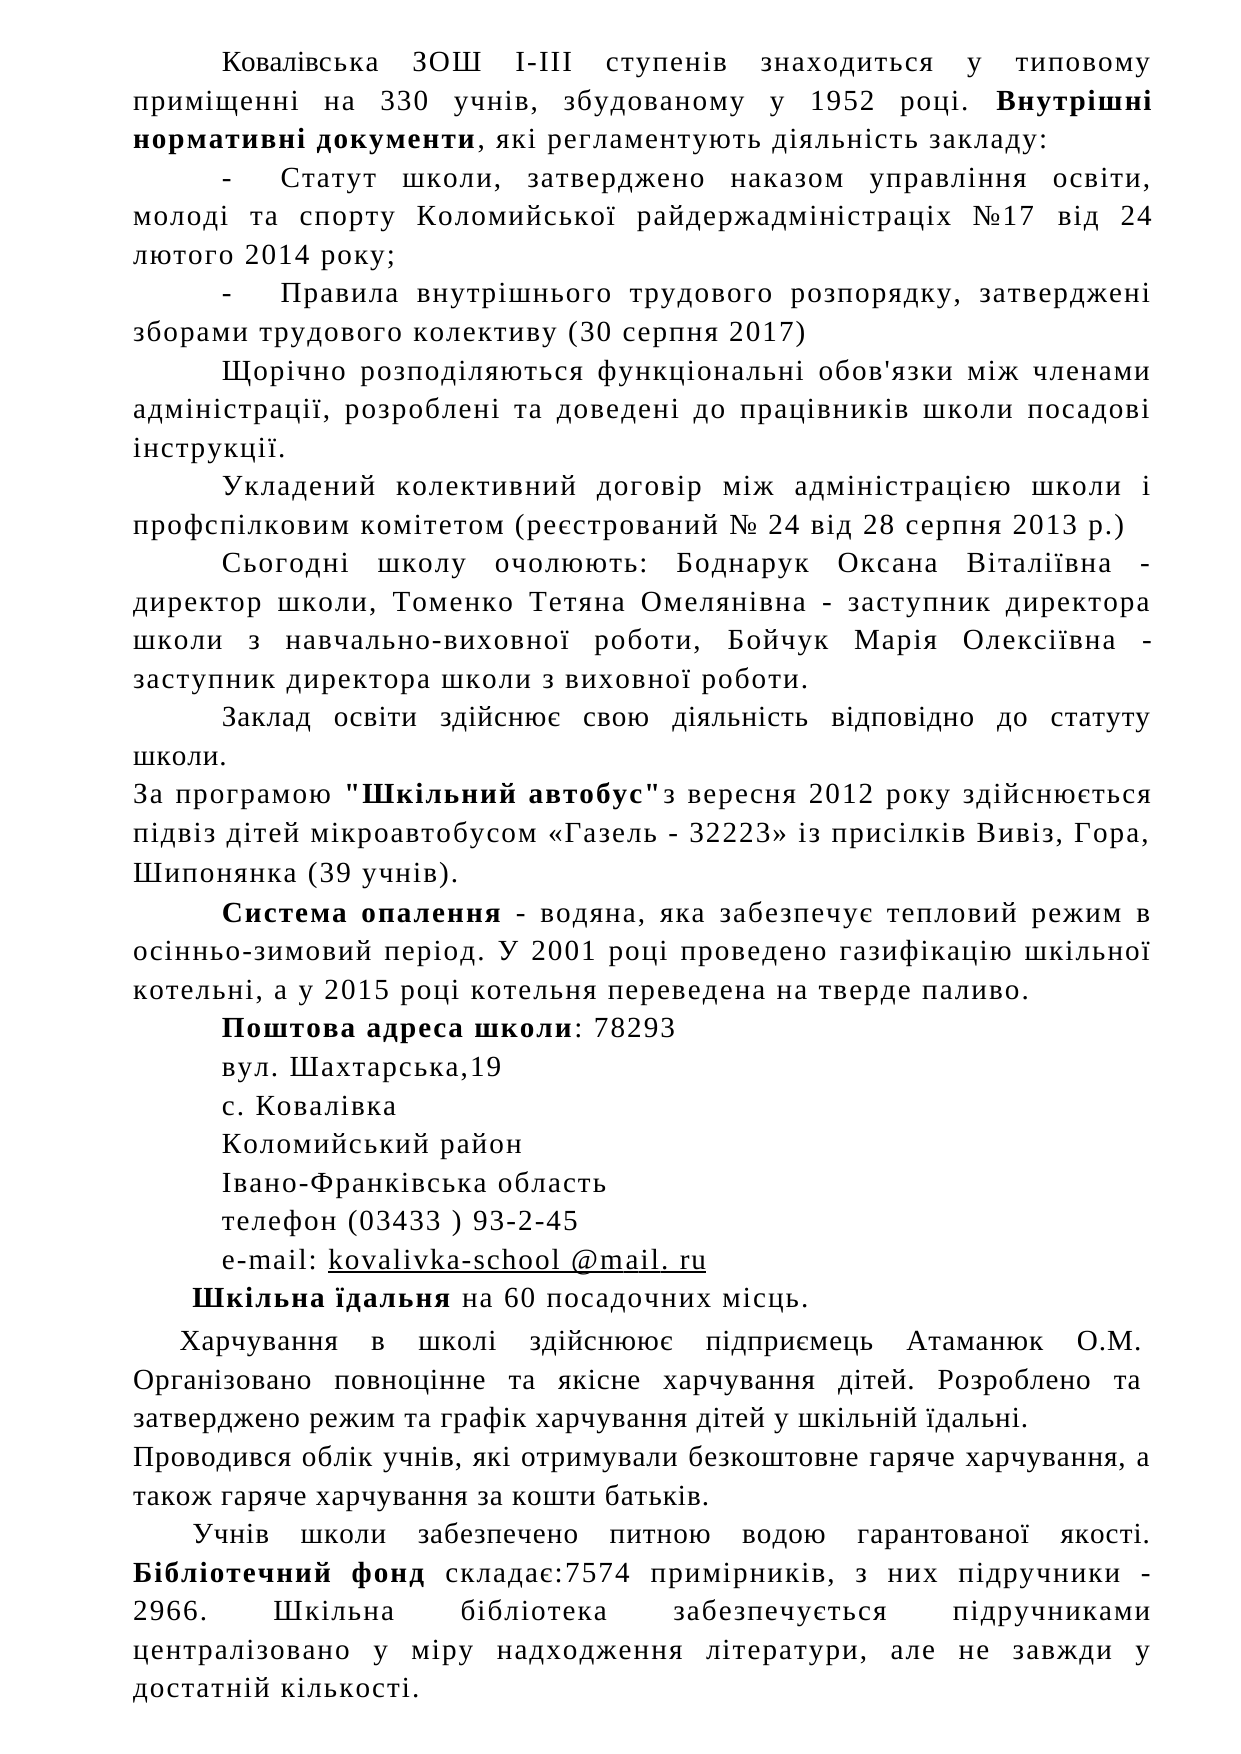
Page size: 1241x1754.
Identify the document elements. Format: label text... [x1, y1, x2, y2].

text вул. Шахтарська,19 [133, 1049, 1152, 1083]
text Проводився облік учнів, які отримували безкоштовне гаряче харчування, а також гаряче харчування за кошти батьків. [133, 1439, 1152, 1511]
text с. Ковалівка [133, 1088, 1152, 1121]
text Івано-Франківська область [133, 1165, 1152, 1198]
list Статут школи, затверджено наказом управління освіти, молоді та спорту Коломийської райдержадміністраціх №17 від 24 лютого 2014 року; [133, 160, 1152, 271]
text Щорічно розподіляються функціональні обов'язки між членами адміністрації, розроблені та доведені до працівників школи посадові інструкції. [133, 353, 1152, 463]
text Укладений колективний договір між адміністрацією школи і профспілковим комітетом (реєстрований № 24 від 28 серпня 2013 р.) [133, 468, 1152, 540]
text Система опалення - водяна, яка забезпечує тепловий режим в осінньо-зимовий період. У 2001 році проведено газифікацію шкільної котельні, а у 2015 році котельня переведена на тверде паливо. [133, 895, 1152, 1006]
text Учнів школи забезпечено питною водою гарантованої якості. Бібліотечний фонд складає:7574 примірників, з них підручники - 2966. Шкільна бібліотека забезпечується підручниками централізовано у міру надходження літератури, але не завжди у достатній кількості. [133, 1516, 1152, 1704]
text Харчування в школі здійснюює підприємець Атаманюк О.М. Організовано повноцінне та якісне харчування дітей. Розроблено та затверджено режим та графік харчування дітей у шкільній їдальні. [133, 1323, 1143, 1434]
text Поштова адреса школи: 78293 [133, 1011, 1152, 1044]
text За програмою "Шкільний автобус"з вересня 2012 року здійснюється підвіз дітей мікроавтобусом «Газель - 32223» із присілків Вивіз, Гора, Шипонянка (39 учнів). [133, 777, 1152, 890]
text Шкільна їдальня на 60 посадочних місць. [133, 1280, 1152, 1314]
text Ковалівська ЗОШ І-ІІІ ступенів знаходиться у типовому приміщенні на 330 учнів, збудованому у 1952 році. Внутрішні нормативні документи, які регламентують діяльність закладу: [133, 44, 1152, 155]
list Правила внутрішнього трудового розпорядку, затверджені зборами трудового колективу (30 серпня 2017) [133, 276, 1152, 348]
text e-mail: kovalivka-school @mаil. ru [133, 1242, 1152, 1275]
text Коломийський район [133, 1126, 1152, 1160]
text Заклад освіти здійснює свою діяльність відповідно до статуту школи. [133, 699, 1152, 772]
text Сьогодні школу очолюють: Боднарук Оксана Віталіївна - директор школи, Томенко Тетяна Омелянівна - заступник директора школи з навчально-виховної роботи, Бойчук Марія Олексіївна - заступник директора школи з виховної роботи. [133, 545, 1152, 694]
text телефон (03433 ) 93-2-45 [133, 1203, 1152, 1237]
